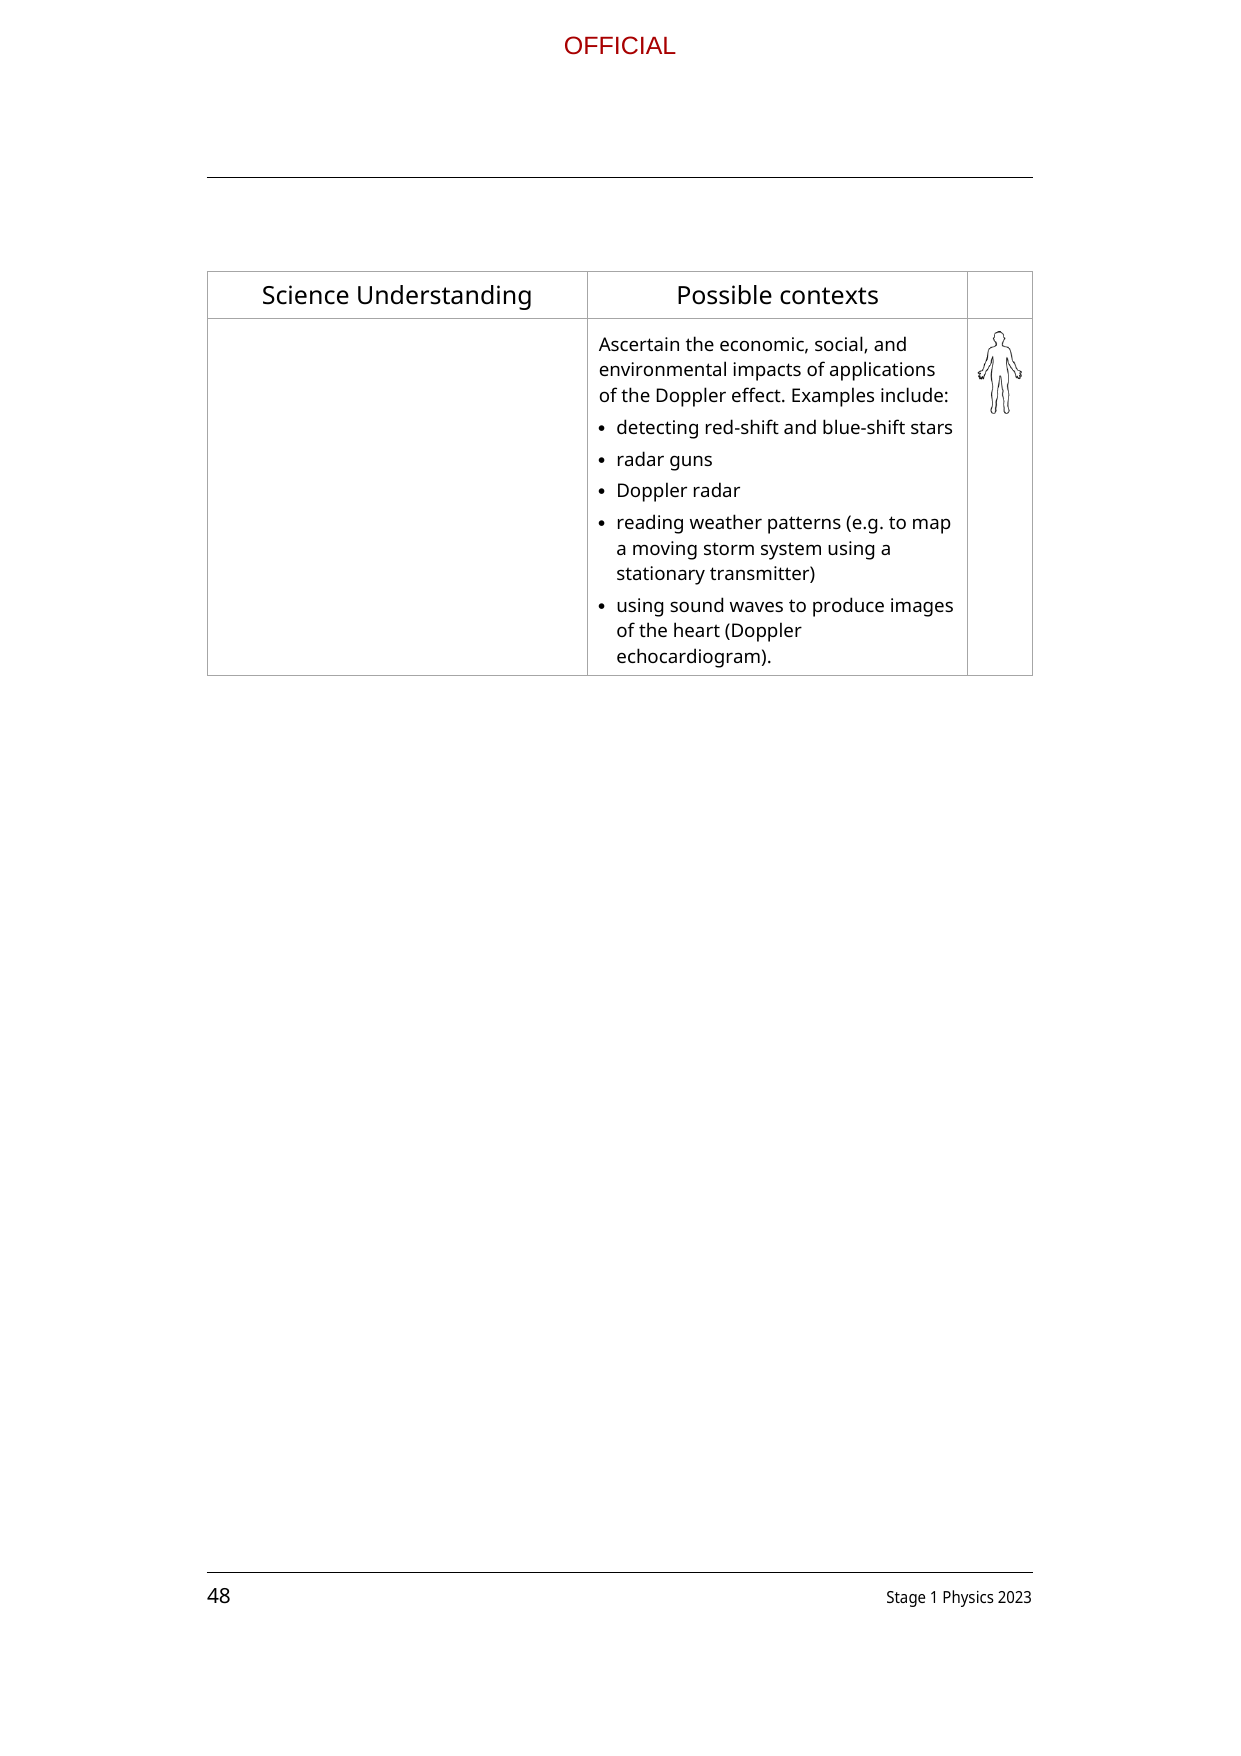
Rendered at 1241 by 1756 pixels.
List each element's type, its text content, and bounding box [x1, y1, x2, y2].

table_header [968, 272, 1032, 318]
table_header Science Understanding [208, 272, 587, 318]
table_cell [968, 319, 1032, 675]
table_header Possible contexts [588, 272, 967, 318]
picture [977, 331, 1022, 414]
table_cell Ascertain the economic, social, and environmental impacts of applications of the Doppler effect. Examples include: detecting red-shift and blue-shift stars radar guns Doppler radar reading weather patterns (e.g. to map a moving storm system using a stationary transmitter) using sound waves to produce images of the heart (Doppler echocardiogram). [588, 319, 967, 675]
